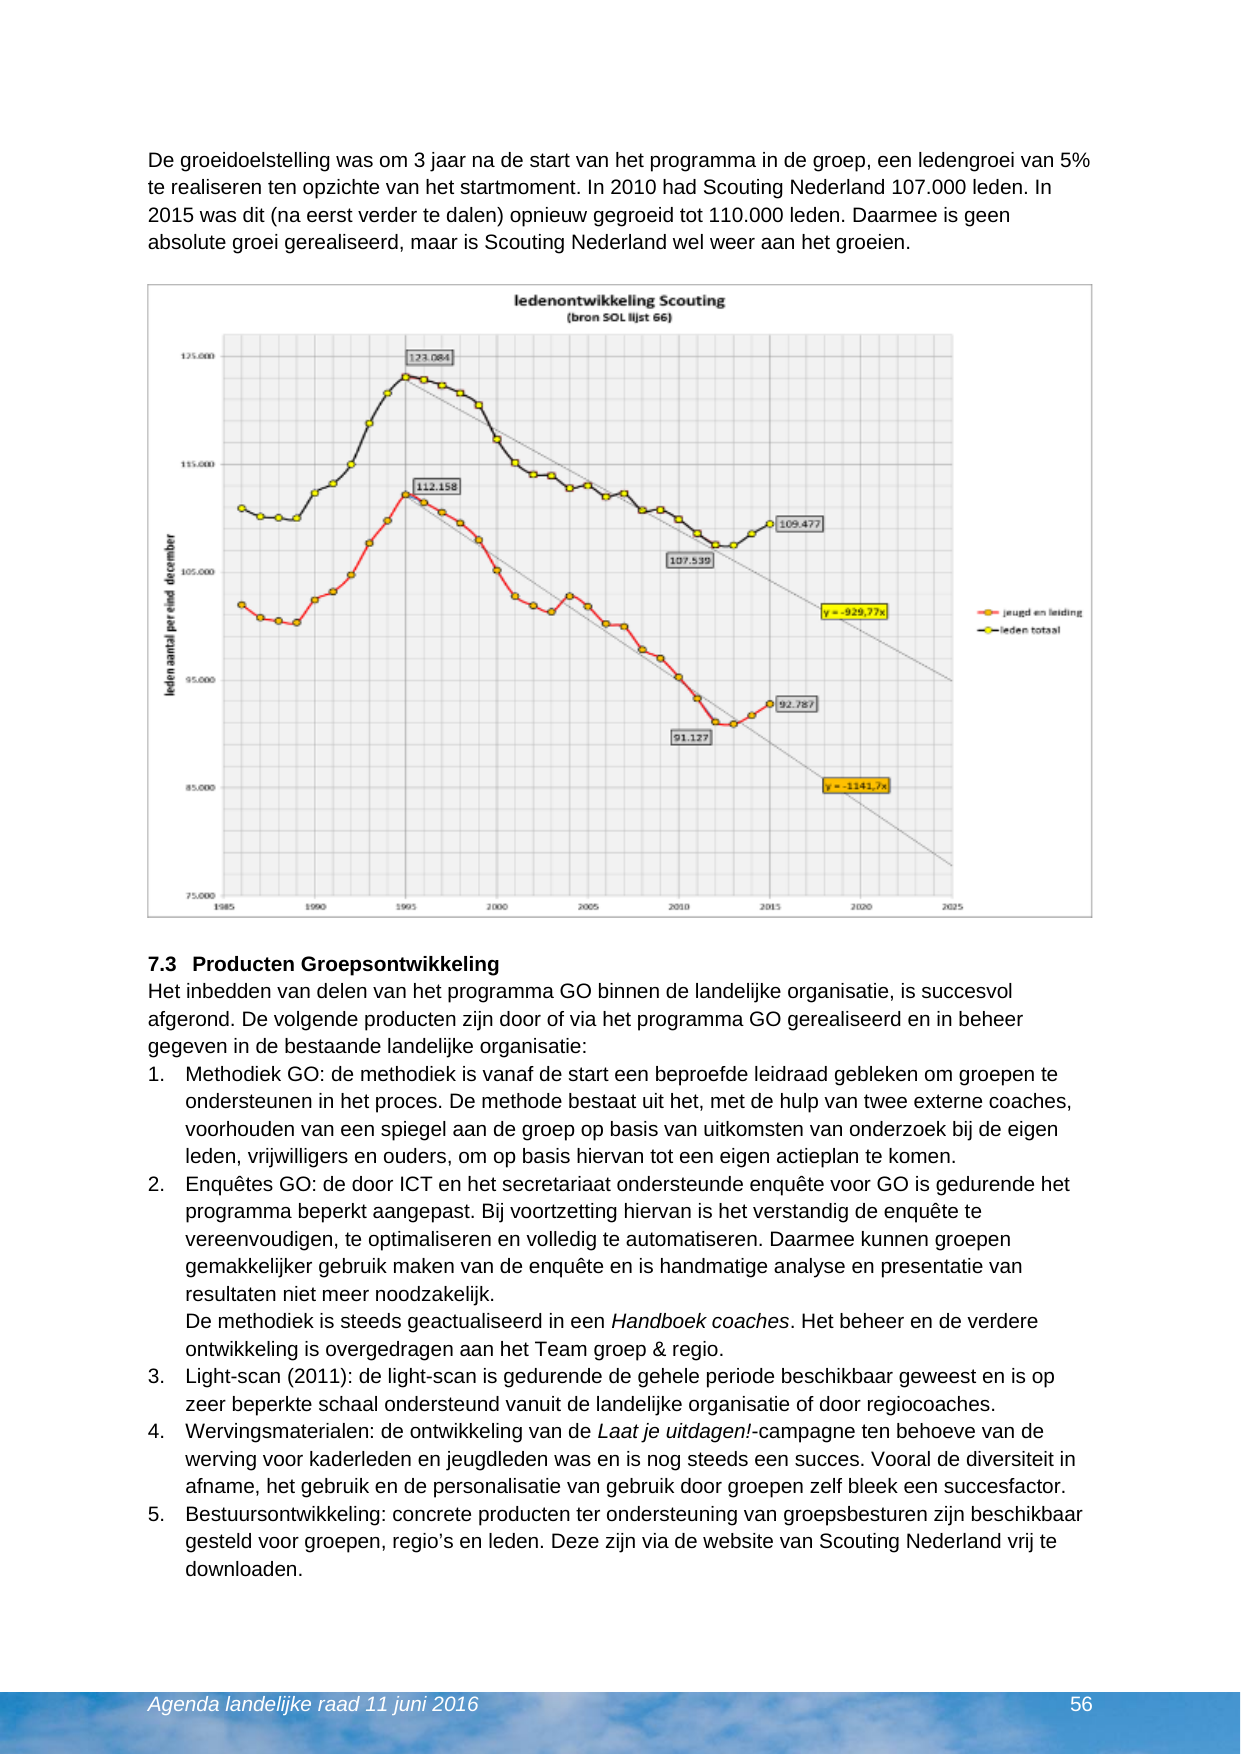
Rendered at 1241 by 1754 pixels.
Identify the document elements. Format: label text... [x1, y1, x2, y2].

list Wervingsmaterialen: de ontwikkeling van de Laat je uitdagen!-campagne ten behoeve van de werving voor kaderleden en jeugdleden was en is nog steeds een succes. Vooral de diversiteit in afname, het gebruik en de personalisatie van gebruik door groepen zelf bleek een succesfactor. [148, 1419, 1092, 1498]
list Light-scan (2011): de light-scan is gedurende de gehele periode beschikbaar geweest en is op zeer beperkte schaal ondersteund vanuit de landelijke organisatie of door regiocoaches. [148, 1364, 1092, 1416]
list Methodiek GO: de methodiek is vanaf de start een beproefde leidraad gebleken om groepen te ondersteunen in het proces. De methode bestaat uit het, met de hulp van twee externe coaches, voorhouden van een spiegel aan de groep op basis van uitkomsten van onderzoek bij de eigen leden, vrijwilligers en ouders, om op basis hiervan tot een eigen actieplan te komen. [148, 1062, 1092, 1168]
list Bestuursontwikkeling: concrete producten ter ondersteuning van groepsbesturen zijn beschikbaar gesteld voor groepen, regio’s en leden. Deze zijn via de website van Scouting Nederland vrij te downloaden. [148, 1502, 1092, 1581]
text Het inbedden van delen van het programma GO binnen de landelijke organisatie, is succesvol afgerond. De volgende producten zijn door of via het programma GO gerealiseerd en in beheer gegeven in de bestaande landelijke organisatie: [148, 979, 1092, 1058]
text De groeidoelstelling was om 3 jaar na de start van het programma in de groep, een ledengroei van 5% te realiseren ten opzichte van het startmoment. In 2010 had Scouting Nederland 107.000 leden. In 2015 was dit (na eerst verder te dalen) opnieuw gegroeid tot 110.000 leden. Daarmee is geen absolute groei gerealiseerd, maar is Scouting Nederland wel weer aan het groeien. [148, 148, 1092, 254]
list Enquêtes GO: de door ICT en het secretariaat ondersteunde enquête voor GO is gedurende het programma beperkt aangepast. Bij voortzetting hiervan is het verstandig de enquête te vereenvoudigen, te optimaliseren en volledig te automatiseren. Daarmee kunnen groepen gemakkelijker gebruik maken van de enquête en is handmatige analyse en presentatie van resultaten niet meer noodzakelijk. De methodiek is steeds geactualiseerd in een Handboek coaches. Het beheer en de verdere ontwikkeling is overgedragen aan het Team groep & regio. [148, 1172, 1092, 1361]
subtitle 7.3 Producten Groepsontwikkeling [148, 952, 1092, 976]
picture [0, 1692, 1241, 1754]
picture [147, 284, 1093, 918]
